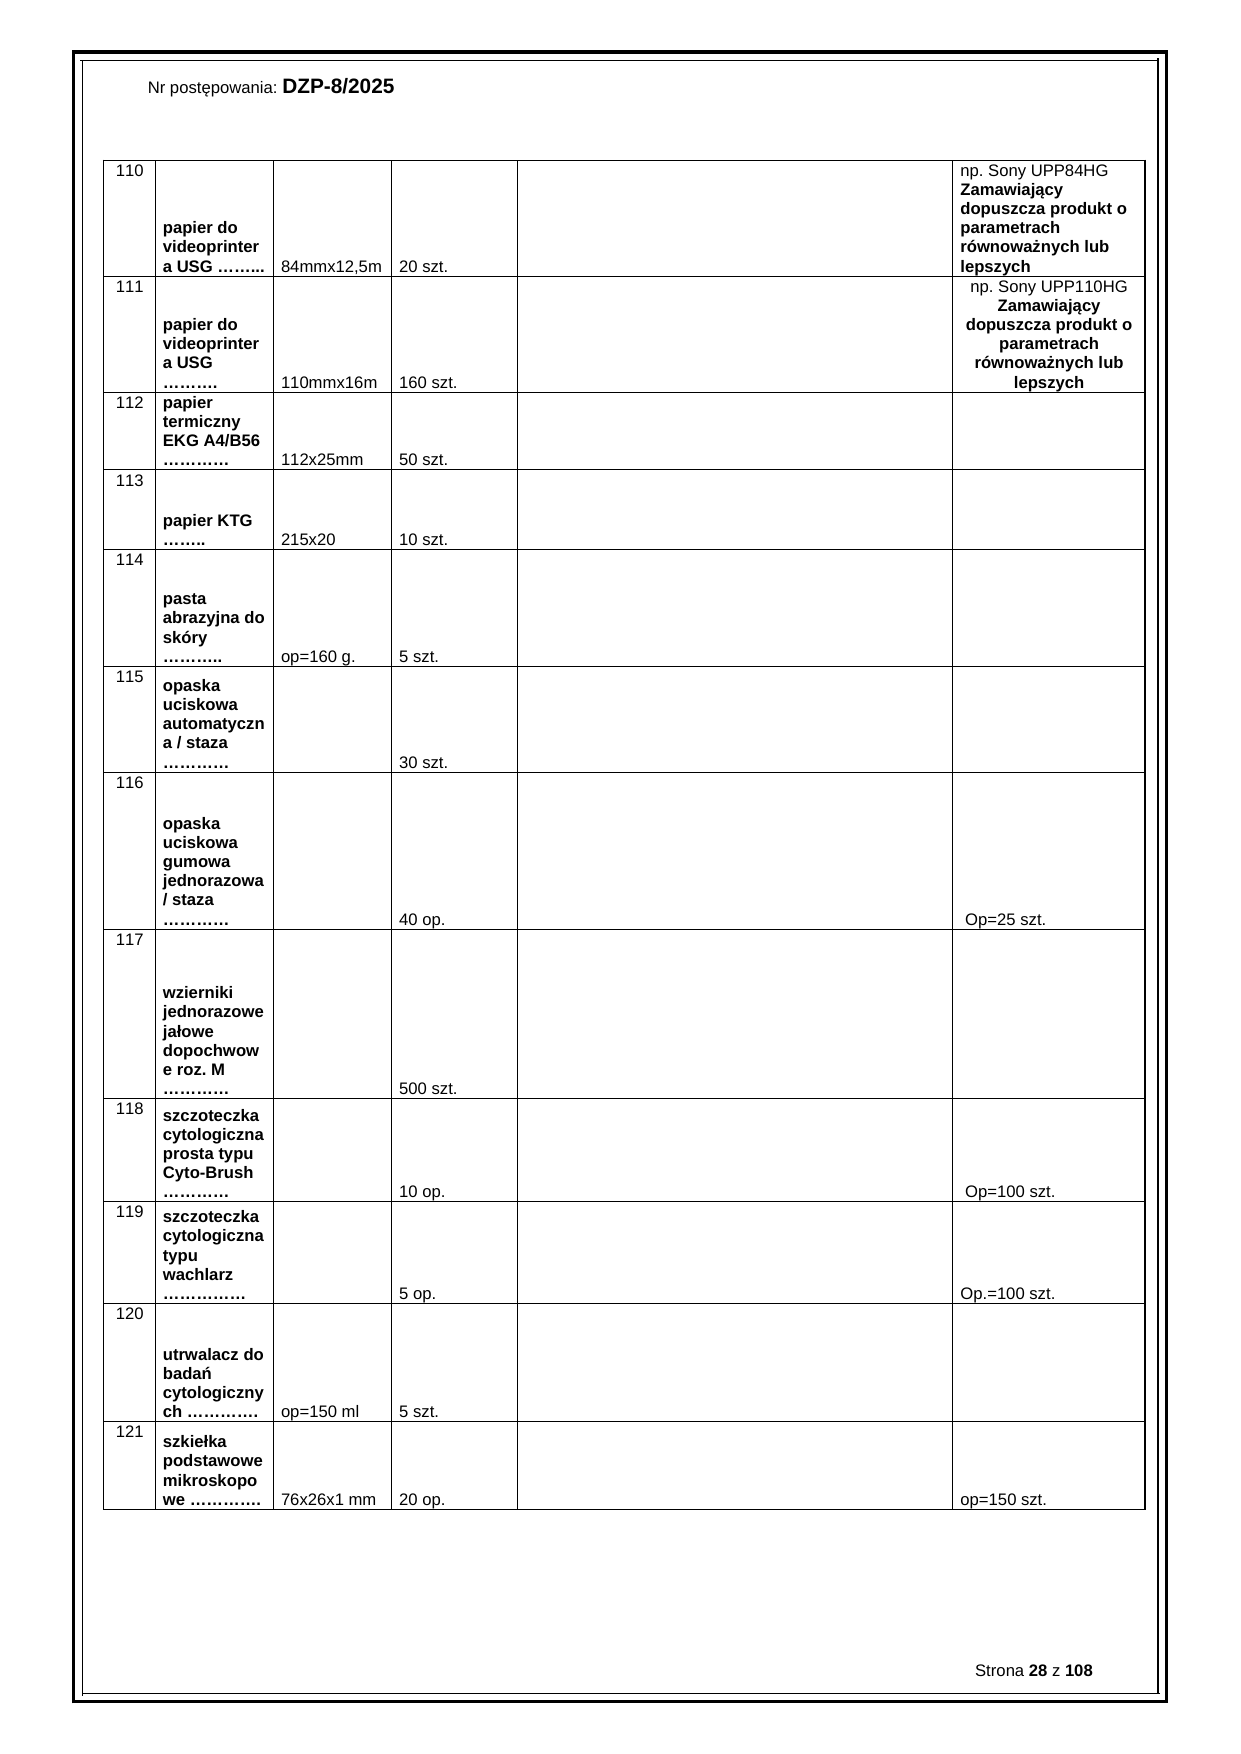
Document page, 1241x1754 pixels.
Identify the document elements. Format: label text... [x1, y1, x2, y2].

table_cell 116 [104, 773, 155, 928]
table_cell [274, 1202, 391, 1303]
table_cell [518, 773, 952, 928]
table_cell [518, 1099, 952, 1201]
table_cell 20 szt. [392, 161, 517, 276]
table_cell papier termiczny EKG A4/B56 ………… [156, 393, 273, 469]
table_cell [518, 1202, 952, 1303]
table_cell Op=25 szt. [953, 773, 1144, 928]
table_cell np. Sony UPP110HG Zamawiający dopuszcza produkt o parametrach równoważnych lub lepszych [953, 277, 1144, 392]
table_cell 84mmx12,5m [274, 161, 391, 276]
table_cell 112 [104, 393, 155, 469]
table_cell pasta abrazyjna do skóry ……….. [156, 550, 273, 666]
table_cell 5 op. [392, 1202, 517, 1303]
table_cell op=150 ml [274, 1304, 391, 1421]
table_cell 10 op. [392, 1099, 517, 1201]
table_cell 110mmx16m [274, 277, 391, 392]
table_cell op=160 g. [274, 550, 391, 666]
table_cell 112x25mm [274, 393, 391, 469]
table_cell [274, 1099, 391, 1201]
table_cell 500 szt. [392, 930, 517, 1098]
table_cell utrwalacz do badań cytologicznych …………. [156, 1304, 273, 1421]
table_cell [953, 667, 1144, 772]
table_cell [518, 161, 952, 276]
table_cell [953, 470, 1144, 549]
table_cell papier KTG …….. [156, 470, 273, 549]
table_cell 119 [104, 1202, 155, 1303]
table_cell op=150 szt. [953, 1422, 1144, 1509]
table_cell 40 op. [392, 773, 517, 928]
table_cell 30 szt. [392, 667, 517, 772]
table_cell [518, 393, 952, 469]
table_cell 10 szt. [392, 470, 517, 549]
table_cell Op=100 szt. [953, 1099, 1144, 1201]
table_cell [274, 667, 391, 772]
table_cell [518, 1422, 952, 1509]
table_cell [518, 930, 952, 1098]
table_cell 111 [104, 277, 155, 392]
table_cell papier do videoprintera USG ………. [156, 277, 273, 392]
table_cell 120 [104, 1304, 155, 1421]
table_cell 115 [104, 667, 155, 772]
table_cell opaska uciskowa automatyczna / staza ………… [156, 667, 273, 772]
table_cell [953, 393, 1144, 469]
table_cell szczoteczka cytologiczna prosta typu Cyto-Brush ………… [156, 1099, 273, 1201]
table_cell [953, 930, 1144, 1098]
table_cell papier do videoprintera USG ……... [156, 161, 273, 276]
table_cell [518, 277, 952, 392]
table_cell [274, 930, 391, 1098]
table_cell 215x20 [274, 470, 391, 549]
table_cell 114 [104, 550, 155, 666]
table_cell 76x26x1 mm [274, 1422, 391, 1509]
table_cell opaska uciskowa gumowa jednorazowa / staza ………… [156, 773, 273, 928]
table_cell [518, 470, 952, 549]
table_cell [518, 1304, 952, 1421]
table_cell 5 szt. [392, 550, 517, 666]
table_cell 117 [104, 930, 155, 1098]
table_cell szkiełka podstawowe mikroskopowe …………. [156, 1422, 273, 1509]
table_cell [953, 550, 1144, 666]
table_cell [518, 550, 952, 666]
table_cell 5 szt. [392, 1304, 517, 1421]
table_cell 50 szt. [392, 393, 517, 469]
table_cell 121 [104, 1422, 155, 1509]
table_cell 110 [104, 161, 155, 276]
table_cell [953, 1304, 1144, 1421]
table_cell np. Sony UPP84HG Zamawiający dopuszcza produkt o parametrach równoważnych lub lepszych [953, 161, 1144, 276]
table_cell szczoteczka cytologiczna typu wachlarz …………… [156, 1202, 273, 1303]
table_cell Op.=100 szt. [953, 1202, 1144, 1303]
table_cell wzierniki jednorazowe jałowe dopochwowe roz. M ………… [156, 930, 273, 1098]
table_cell [518, 667, 952, 772]
table_cell 20 op. [392, 1422, 517, 1509]
table_cell 118 [104, 1099, 155, 1201]
table_cell [274, 773, 391, 928]
table_cell 113 [104, 470, 155, 549]
table_cell 160 szt. [392, 277, 517, 392]
